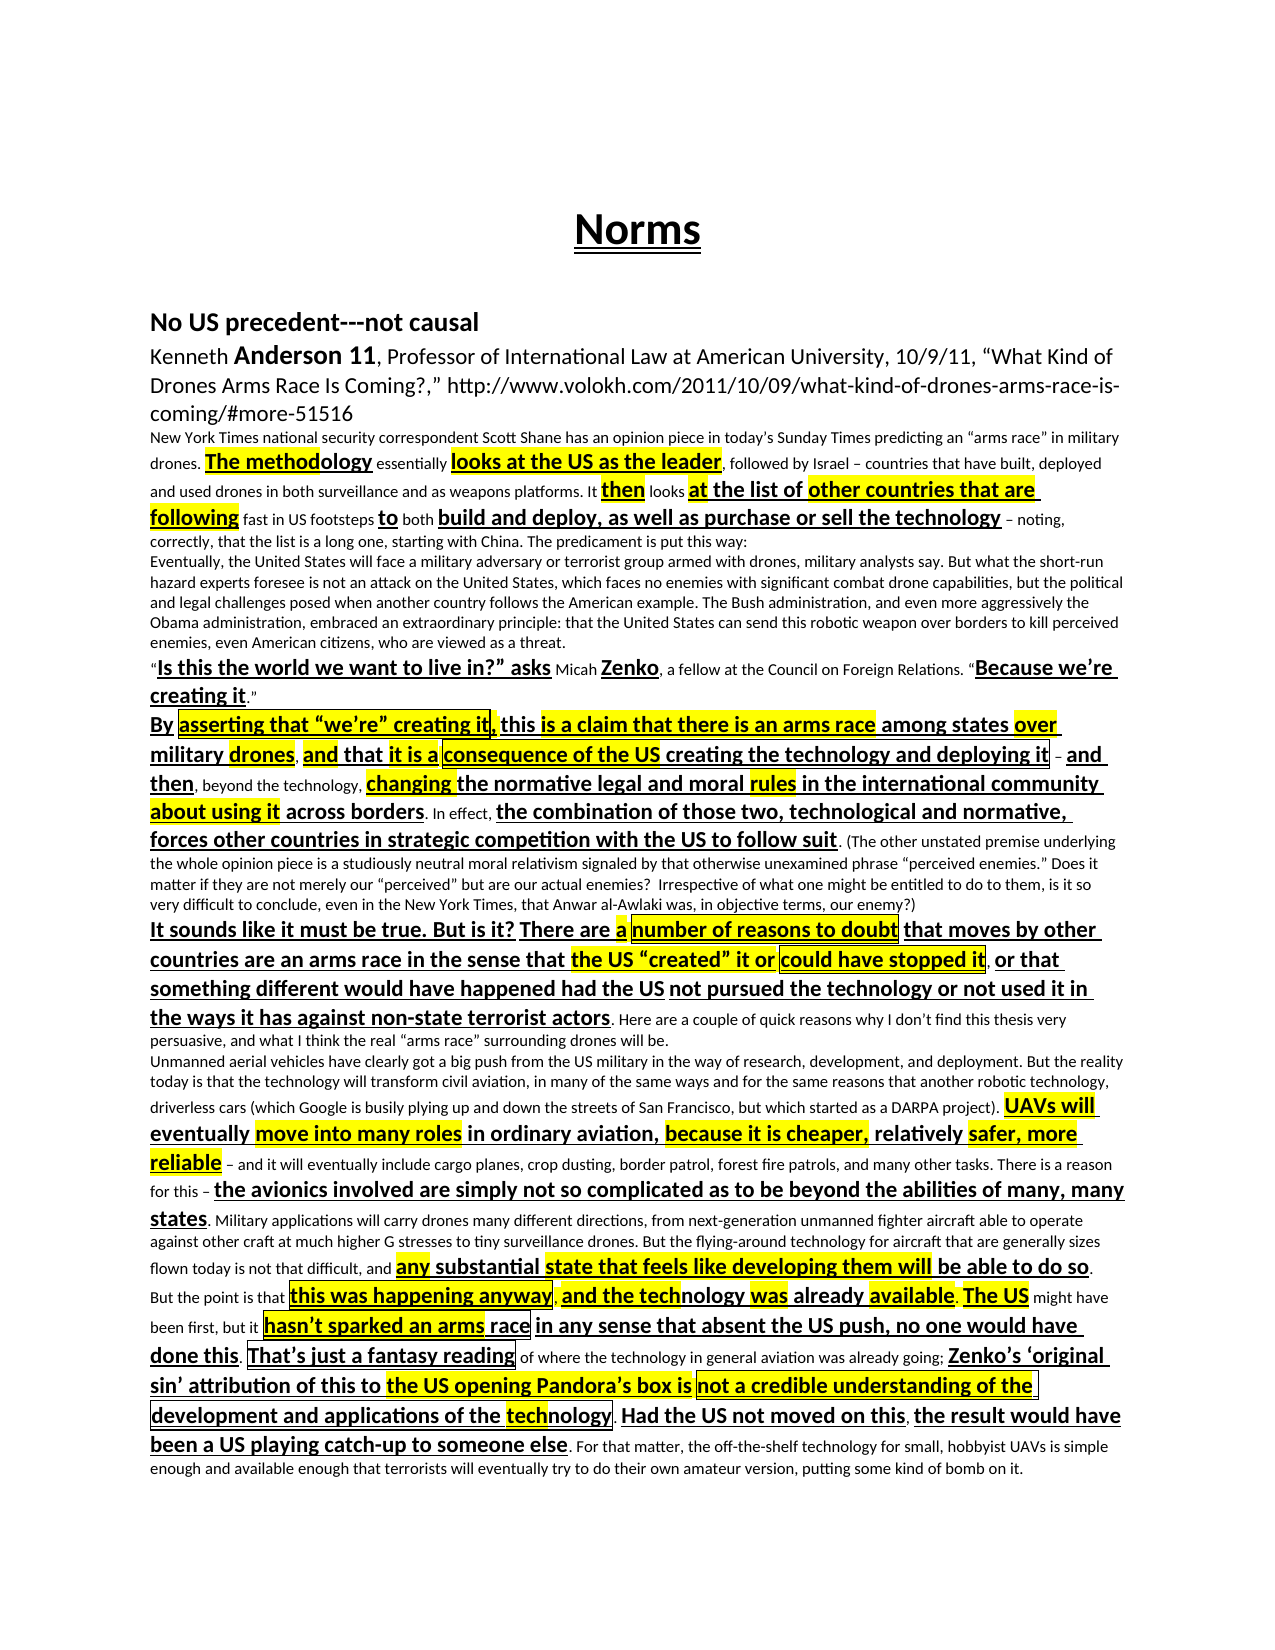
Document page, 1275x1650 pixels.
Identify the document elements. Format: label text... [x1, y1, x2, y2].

text By asserting that “we’re” creating it, this is a claim that there is an arms race among states over military drones, and that it is a consequence of the US creating the technology and deploying it – and then, beyond the technology, changing the normative legal and moral rules in the international community about using it across borders. In effect, the combination of those two, technological and normative, forces other countries in strategic competition with the US to follow suit. (The other unstated premise underlying the whole opinion piece is a studiously neutral moral relativism signaled by that otherwise unexamined phrase “perceived enemies.” Does it matter if they are not merely our “perceived” but are our actual enemies? Irrespective of what one might be entitled to do to them, is it so very difficult to conclude, even in the New York Times, that Anwar al-Awlaki was, in objective terms, our enemy?) [150, 709, 1125, 914]
text New York Times national security correspondent Scott Shane has an opinion piece in today’s Sunday Times predicting an “arms race” in military drones. The methodology essentially looks at the US as the leader, followed by Israel – countries that have built, deployed and used drones in both surveillance and as weapons platforms. It then looks at the list of other countries that are following fast in US footsteps to both build and deploy, as well as purchase or sell the technology – noting, correctly, that the list is a long one, starting with China. The predicament is put this way: [150, 427, 1125, 552]
text Eventually, the United States will face a military adversary or terrorist group armed with drones, military analysts say. But what the short-run hazard experts foresee is not an attack on the United States, which faces no enemies with significant combat drone capabilities, but the political and legal challenges posed when another country follows the American example. The Bush administration, and even more aggressively the Obama administration, embraced an extraordinary principle: that the United States can send this robotic weapon over borders to kill perceived enemies, even American citizens, who are viewed as a threat. [150, 552, 1125, 653]
text Unmanned aerial vehicles have clearly got a big push from the US military in the way of research, development, and deployment. But the reality today is that the technology will transform civil aviation, in many of the same ways and for the same reasons that another robotic technology, driverless cars (which Google is busily plying up and down the streets of San Francisco, but which started as a DARPA project). UAVs will eventually move into many roles in ordinary aviation, because it is cheaper, relatively safer, more reliable – and it will eventually include cargo planes, crop dusting, border patrol, forest fire patrols, and many other tasks. There is a reason for this – the avionics involved are simply not so complicated as to be beyond the abilities of many, many states. Military applications will carry drones many different directions, from next-generation unmanned fighter aircraft able to operate against other craft at much higher G stresses to tiny surveillance drones. But the flying-around technology for aircraft that are generally sizes flown today is not that difficult, and any substantial state that feels like developing them will be able to do so. [150, 1051, 1125, 1280]
subtitle No US precedent---not causal [150, 305, 1125, 338]
text But the point is that this was happening anyway, and the technology was already available. The US might have been first, but it hasn’t sparked an arms race in any sense that absent the US push, no one would have done this. That’s just a fantasy reading of where the technology in general aviation was already going; Zenko’s ‘original sin’ attribution of this to the US opening Pandora’s box is not a credible understanding of the development and applications of the technology. Had the US not moved on this, the result would have been a US playing catch-up to someone else. For that matter, the off-the-shelf technology for small, hobbyist UAVs is simple enough and available enough that terrorists will eventually try to do their own amateur version, putting some kind of bomb on it. [150, 1280, 1125, 1479]
text It sounds like it must be true. But is it? There are a number of reasons to doubt that moves by other countries are an arms race in the sense that the US “created” it or could have stopped it, or that something different would have happened had the US not pursued the technology or not used it in the ways it has against non-state terrorist actors. Here are a couple of quick reasons why I don’t find this thesis very persuasive, and what I think the real “arms race” surrounding drones will be. [150, 914, 1125, 1051]
text “Is this the world we want to live in?” asks Micah Zenko, a fellow at the Council on Foreign Relations. “Because we’re creating it.” [150, 653, 1125, 709]
subtitle Norms [150, 200, 1125, 256]
text Kenneth Anderson 11, Professor of International Law at American University, 10/9/11, “What Kind of Drones Arms Race Is Coming?,” http://www.volokh.com/2011/10/09/what-kind-of-drones-arms-race-is-coming/#more-51516 [150, 338, 1125, 427]
